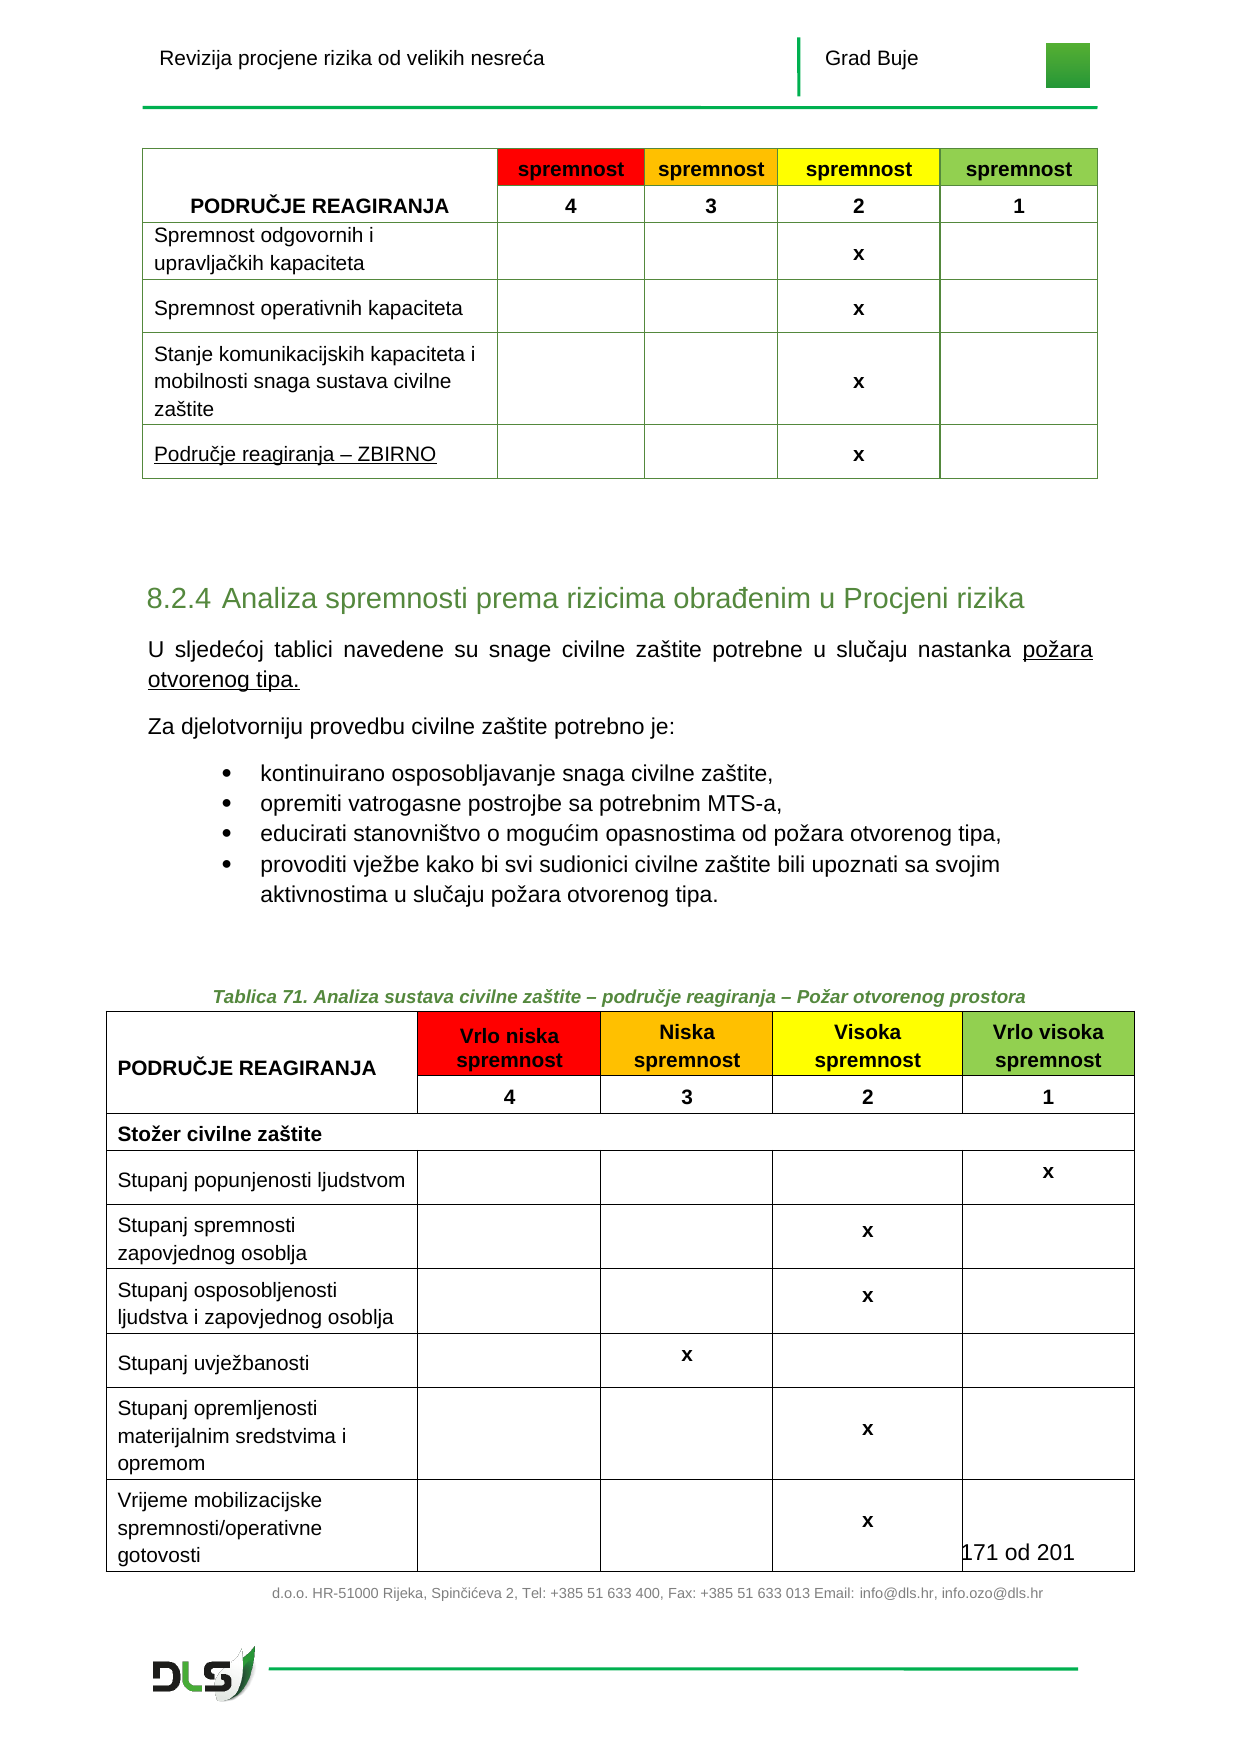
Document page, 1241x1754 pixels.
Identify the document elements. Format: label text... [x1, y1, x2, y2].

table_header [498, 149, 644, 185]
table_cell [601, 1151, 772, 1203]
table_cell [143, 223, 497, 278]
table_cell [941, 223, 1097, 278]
subtitle Analiza spremnosti prema rizicima obrađenim u Procjeni rizika [146, 581, 1092, 614]
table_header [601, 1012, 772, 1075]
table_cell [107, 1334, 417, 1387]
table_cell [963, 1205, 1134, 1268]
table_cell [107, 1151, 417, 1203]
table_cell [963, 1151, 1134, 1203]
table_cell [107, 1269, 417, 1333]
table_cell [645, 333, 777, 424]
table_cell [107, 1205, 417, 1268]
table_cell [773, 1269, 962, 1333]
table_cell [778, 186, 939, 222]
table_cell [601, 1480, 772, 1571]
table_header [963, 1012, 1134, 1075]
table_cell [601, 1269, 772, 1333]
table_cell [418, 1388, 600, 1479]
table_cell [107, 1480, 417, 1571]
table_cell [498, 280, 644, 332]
list provoditi vježbe kako bi svi sudionici civilne zaštite bili upoznati sa svojim aktivnostima u slučaju požara otvorenog tipa. [223, 851, 1092, 907]
picture [1044, 41, 1091, 89]
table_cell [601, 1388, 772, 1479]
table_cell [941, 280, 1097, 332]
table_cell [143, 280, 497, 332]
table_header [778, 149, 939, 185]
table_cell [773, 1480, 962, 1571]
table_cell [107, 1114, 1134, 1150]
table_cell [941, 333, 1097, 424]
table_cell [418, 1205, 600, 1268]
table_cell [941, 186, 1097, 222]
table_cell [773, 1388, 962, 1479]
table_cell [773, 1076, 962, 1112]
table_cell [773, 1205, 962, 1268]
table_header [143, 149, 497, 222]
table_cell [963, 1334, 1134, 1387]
picture [150, 1643, 257, 1704]
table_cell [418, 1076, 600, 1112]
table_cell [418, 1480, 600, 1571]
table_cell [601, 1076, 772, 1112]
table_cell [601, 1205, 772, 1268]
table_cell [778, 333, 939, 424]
list educirati stanovništvo o mogućim opasnostima od požara otvorenog tipa, [223, 820, 1092, 847]
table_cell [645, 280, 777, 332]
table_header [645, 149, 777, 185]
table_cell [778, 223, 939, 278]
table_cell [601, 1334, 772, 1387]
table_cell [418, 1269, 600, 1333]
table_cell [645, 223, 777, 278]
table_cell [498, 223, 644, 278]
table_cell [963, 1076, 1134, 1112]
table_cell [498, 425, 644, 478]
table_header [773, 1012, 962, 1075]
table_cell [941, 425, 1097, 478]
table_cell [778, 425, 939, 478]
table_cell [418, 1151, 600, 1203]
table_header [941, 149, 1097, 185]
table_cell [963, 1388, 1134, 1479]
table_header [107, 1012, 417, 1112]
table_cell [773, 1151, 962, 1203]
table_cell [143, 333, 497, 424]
list opremiti vatrogasne postrojbe sa potrebnim MTS-a, [223, 790, 1092, 817]
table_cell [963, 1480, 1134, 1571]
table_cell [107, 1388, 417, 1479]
list kontinuirano osposobljavanje snaga civilne zaštite, [223, 760, 1092, 786]
text Tablica 71. Analiza sustava civilne zaštite – područje reagiranja – Požar otvorenog prostora [148, 986, 1092, 1007]
text U sljedećoj tablici navedene su snage civilne zaštite potrebne u slučaju nastanka požara otvorenog tipa. [148, 636, 1092, 693]
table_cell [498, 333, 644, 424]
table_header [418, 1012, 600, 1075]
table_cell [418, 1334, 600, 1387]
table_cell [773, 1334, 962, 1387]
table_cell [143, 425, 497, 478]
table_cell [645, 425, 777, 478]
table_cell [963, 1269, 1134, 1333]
text Za djelotvorniju provedbu civilne zaštite potrebno je: [148, 713, 1092, 739]
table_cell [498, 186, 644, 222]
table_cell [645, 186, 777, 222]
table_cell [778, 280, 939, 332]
